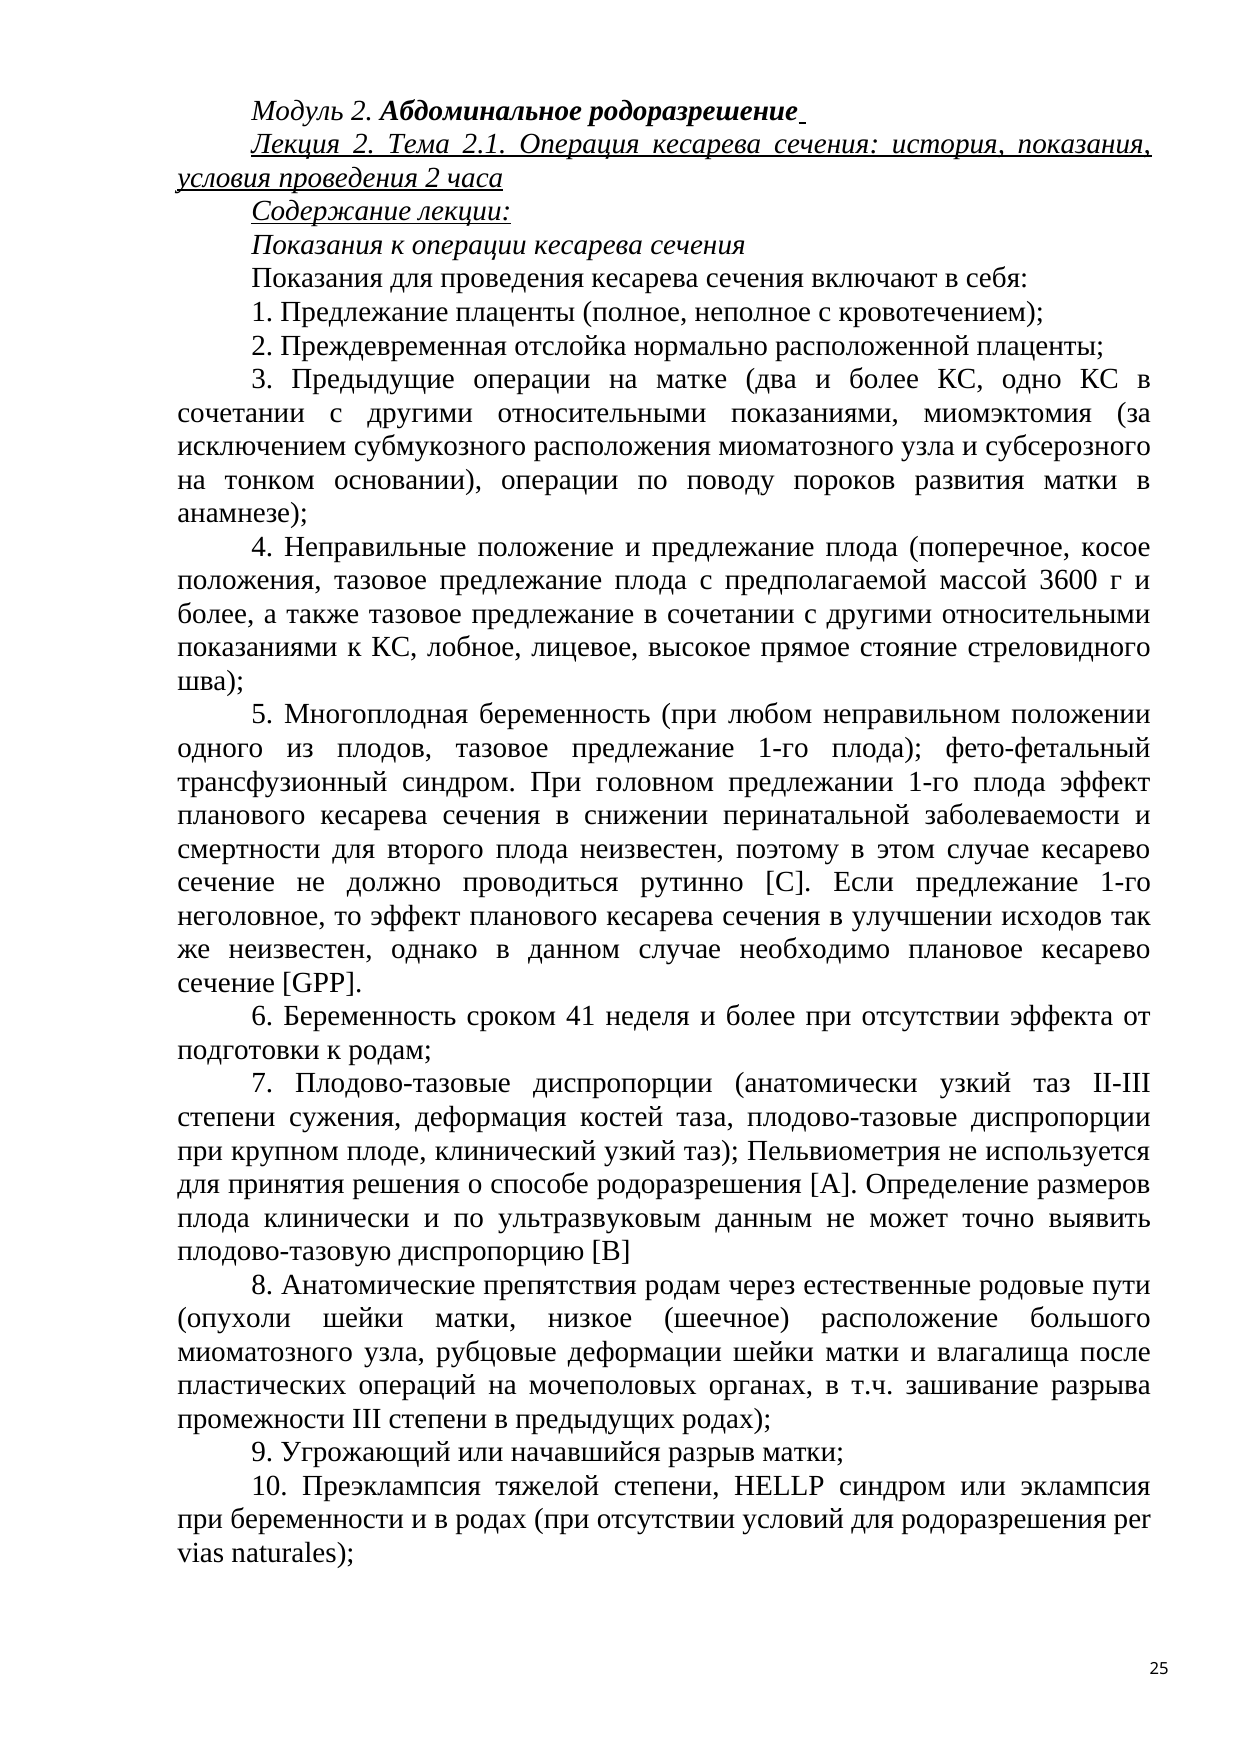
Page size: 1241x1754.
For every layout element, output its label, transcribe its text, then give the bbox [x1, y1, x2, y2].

list 8. Анатомические препятствия родам через естественные родовые пути (опухоли шейки матки, низкое (шеечное) расположение большого миоматозного узла, рубцовые деформации шейки матки и влагалища после пластических операций на мочеполовых органах, в т.ч. зашивание разрыва промежности III степени в предыдущих родах); [177, 1267, 1152, 1434]
list Содержание лекции: [177, 193, 1152, 227]
list 4. Неправильные положение и предлежание плода (поперечное, косое положения, тазовое предлежание плода с предполагаемой массой 3600 г и более, а также тазовое предлежание в сочетании с другими относительными показаниями к КС, лобное, лицевое, высокое прямое стояние стреловидного шва); [177, 529, 1152, 697]
list Модуль 2. Абдоминальное родоразрешение [177, 93, 1152, 126]
list 7. Плодово-тазовые диспропорции (анатомически узкий таз II-III степени сужения, деформация костей таза, плодово-тазовые диспропорции при крупном плоде, клинический узкий таз); Пельвиометрия не используется для принятия решения о способе родоразрешения [А]. Определение размеров плода клинически и по ультразвуковым данным не может точно выявить плодово-тазовую диспропорцию [В] [177, 1066, 1152, 1267]
list 10. Преэклампсия тяжелой степени, HELLP синдром или эклампсия при беременности и в родах (при отсутствии условий для родоразрешения per vias naturales); [177, 1468, 1152, 1569]
list Показания для проведения кесарева сечения включают в себя: [177, 261, 1152, 294]
list 2. Преждевременная отслойка нормально расположенной плаценты; [177, 328, 1152, 361]
list 1. Предлежание плаценты (полное, неполное с кровотечением); [177, 294, 1152, 328]
list 3. Предыдущие операции на матке (два и более КС, одно КС в сочетании с другими относительными показаниями, миомэктомия (за исключением субмукозного расположения миоматозного узла и субсерозного на тонком основании), операции по поводу пороков развития матки в анамнезе); [177, 361, 1152, 529]
list 6. Беременность сроком 41 неделя и более при отсутствии эффекта от подготовки к родам; [177, 998, 1152, 1066]
list 9. Угрожающий или начавшийся разрыв матки; [177, 1434, 1152, 1468]
list Лекция 2. Тема 2.1. Операция кесарева сечения: история, показания, условия проведения 2 часа [177, 126, 1152, 193]
list 5. Многоплодная беременность (при любом неправильном положении одного из плодов, тазовое предлежание 1-го плода); фето-фетальный трансфузионный синдром. При головном предлежании 1-го плода эффект планового кесарева сечения в снижении перинатальной заболеваемости и смертности для второго плода неизвестен, поэтому в этом случае кесарево сечение не должно проводиться рутинно [С]. Если предлежание 1-го неголовное, то эффект планового кесарева сечения в улучшении исходов так же неизвестен, однако в данном случае необходимо плановое кесарево сечение [GPP]. [177, 697, 1152, 998]
list Показания к операции кесарева сечения [177, 227, 1152, 261]
